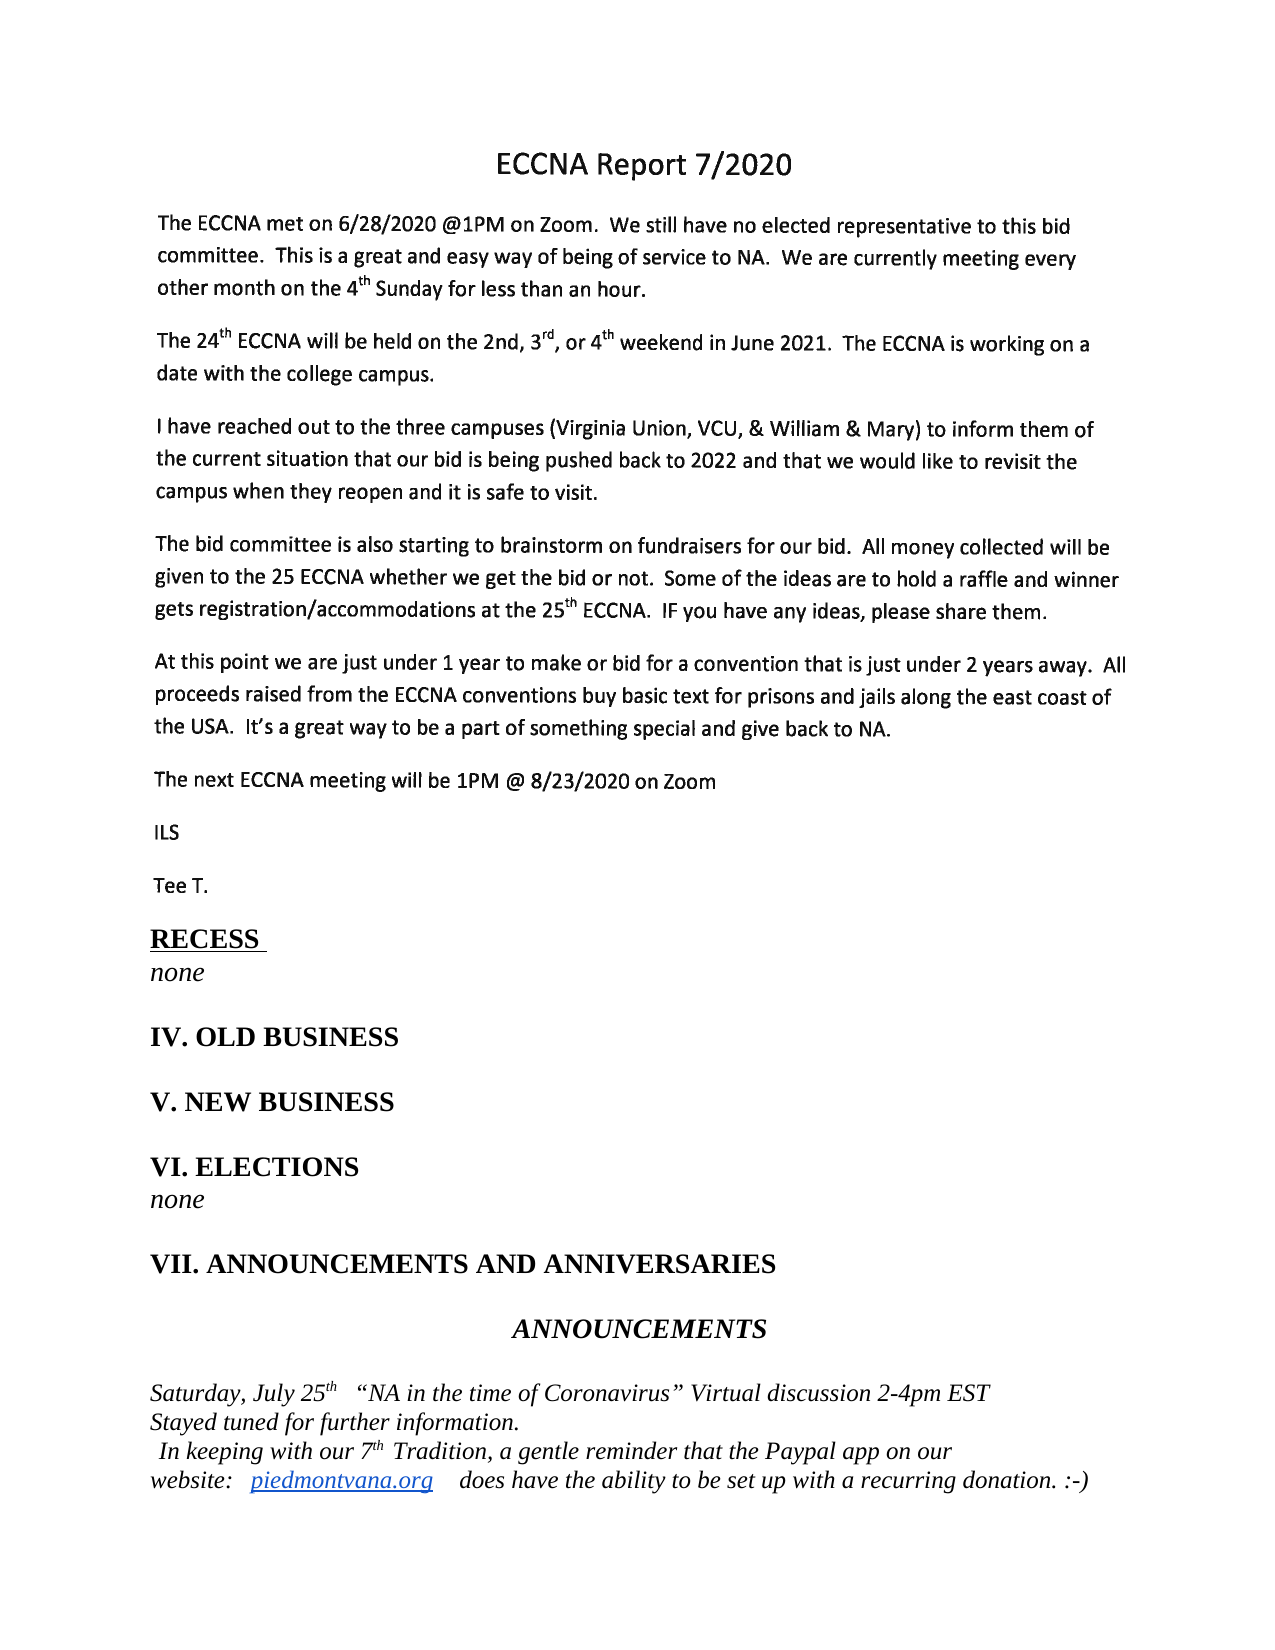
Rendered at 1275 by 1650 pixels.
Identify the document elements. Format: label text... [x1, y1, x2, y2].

text none [150, 1182, 1125, 1215]
text RECESS [150, 923, 1125, 955]
text ANNOUNCEMENTS [150, 1312, 1125, 1345]
text V. NEW BUSINESS [150, 1085, 1125, 1118]
text In keeping with our 7th Tradition, a gentle reminder that the Paypal app on our website: piedmontvana.org does have the ability to be set up with a recurring donation. :-) [150, 1436, 1125, 1494]
text Stayed tuned for further information. [150, 1407, 1125, 1436]
text none [150, 955, 1125, 988]
text VI. ELECTIONS [150, 1150, 1125, 1182]
text IV. OLD BUSINESS [150, 1020, 1125, 1053]
text Saturday, July 25th “NA in the time of Coronavirus” Virtual discussion 2-4pm EST [150, 1378, 1125, 1407]
text VII. ANNOUNCEMENTS AND ANNIVERSARIES [150, 1247, 1125, 1279]
picture [150, 150, 1125, 894]
